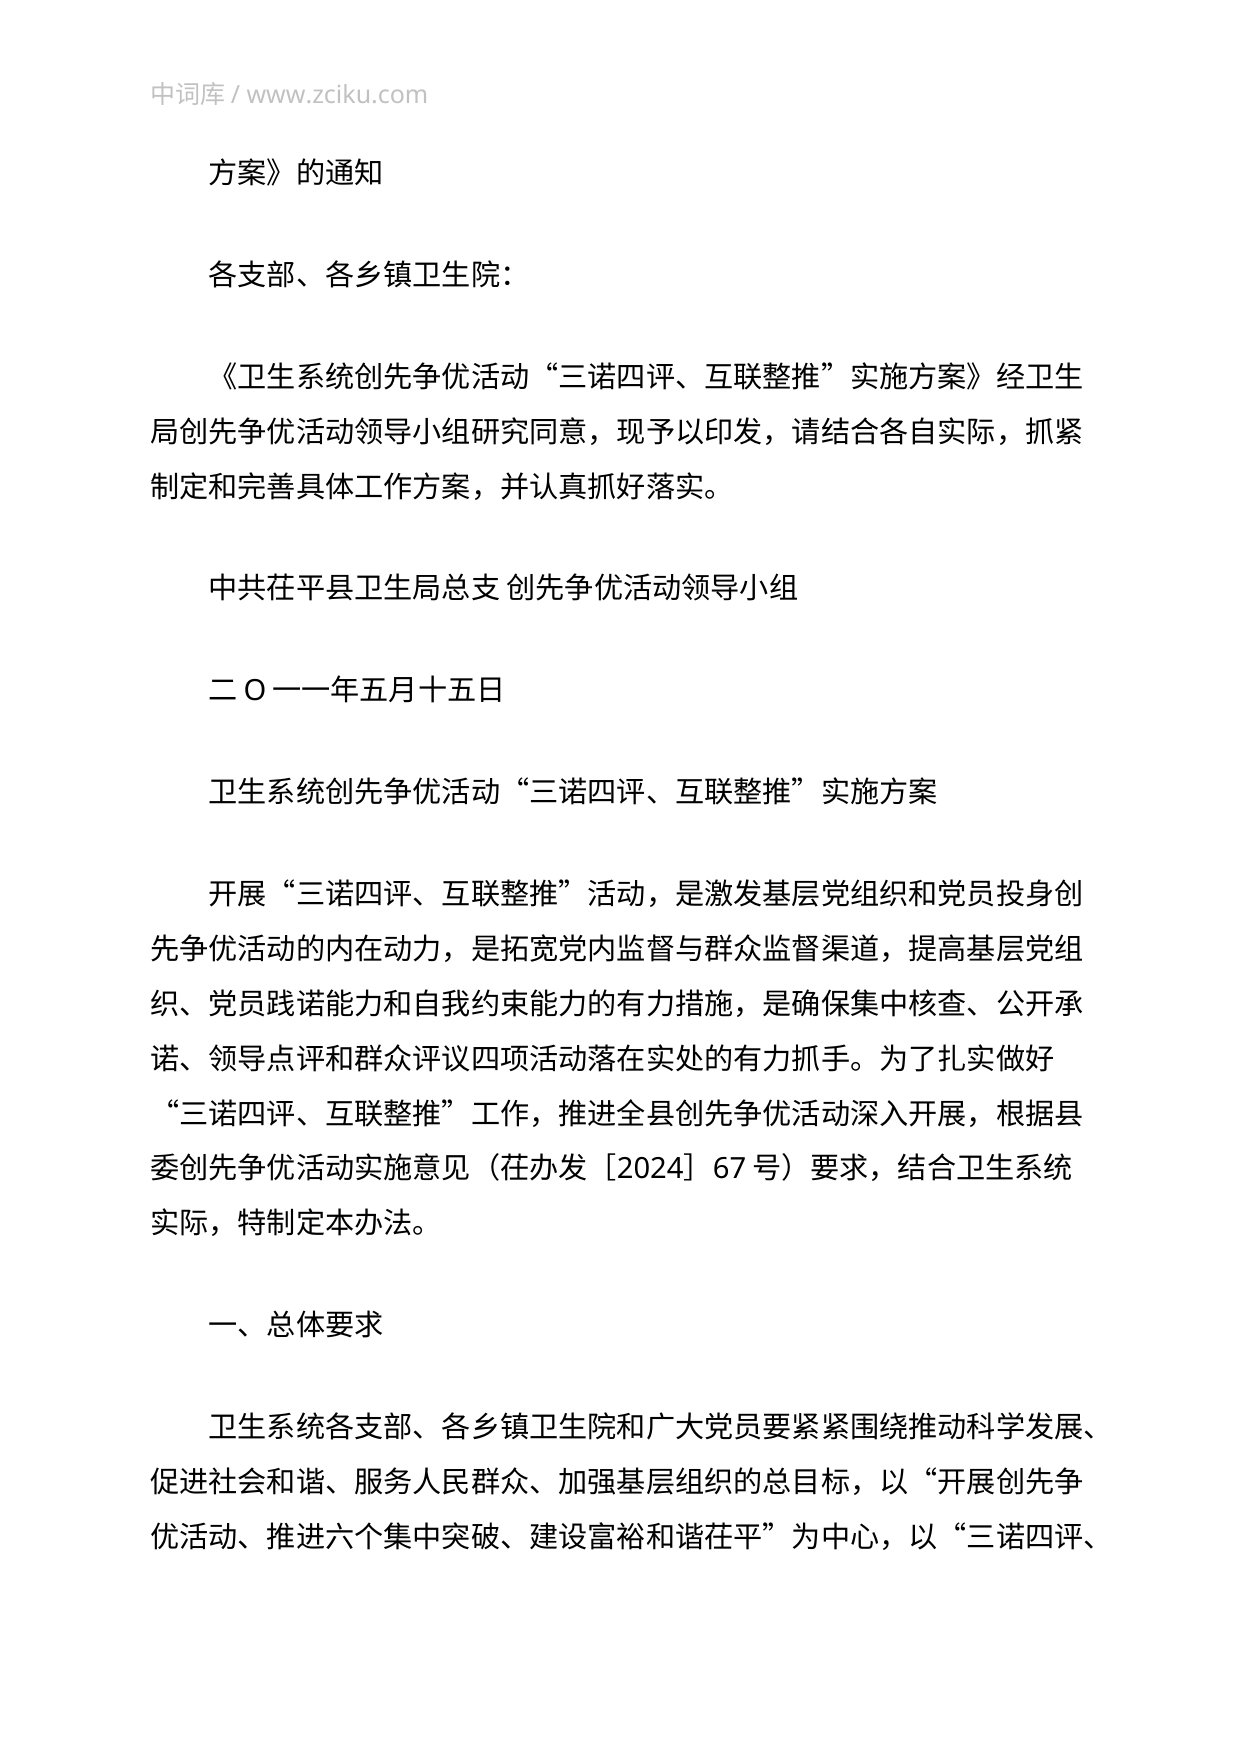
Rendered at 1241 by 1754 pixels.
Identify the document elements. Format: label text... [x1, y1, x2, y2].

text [150, 1404, 1090, 1556]
text 二O一一年五月十五日 [150, 667, 1090, 709]
text 卫生系统创先争优活动“三诺四评、互联整推”实施方案 [150, 769, 1090, 811]
text 开展“三诺四评、互联整推”活动，是激发基层党组织和党员投身创先争优活动的内在动力，是拓宽党内监督与群众监督渠道，提高基层党组织、党员践诺能力和自我约束能力的有力措施，是确保集中核查、公开承诺、领导点评和群众评议四项活动落在实处的有力抓手。为了扎实做好“三诺四评、互联整推”工作，推进全县创先争优活动深入开展，根据县委创先争优活动实施意见（茌办发［2024］67号）要求，结合卫生系统实际，特制定本办法。 [150, 871, 1090, 1242]
text 中共茌平县卫生局总支 创先争优活动领导小组 [150, 565, 1090, 607]
text 方案》的通知 [150, 150, 1090, 192]
text 《卫生系统创先争优活动“三诺四评、互联整推”实施方案》经卫生局创先争优活动领导小组研究同意，现予以印发，请结合各自实际，抓紧制定和完善具体工作方案，并认真抓好落实。 [150, 353, 1090, 506]
text 各支部、各乡镇卫生院： [150, 252, 1090, 294]
text 一、总体要求 [150, 1302, 1090, 1344]
